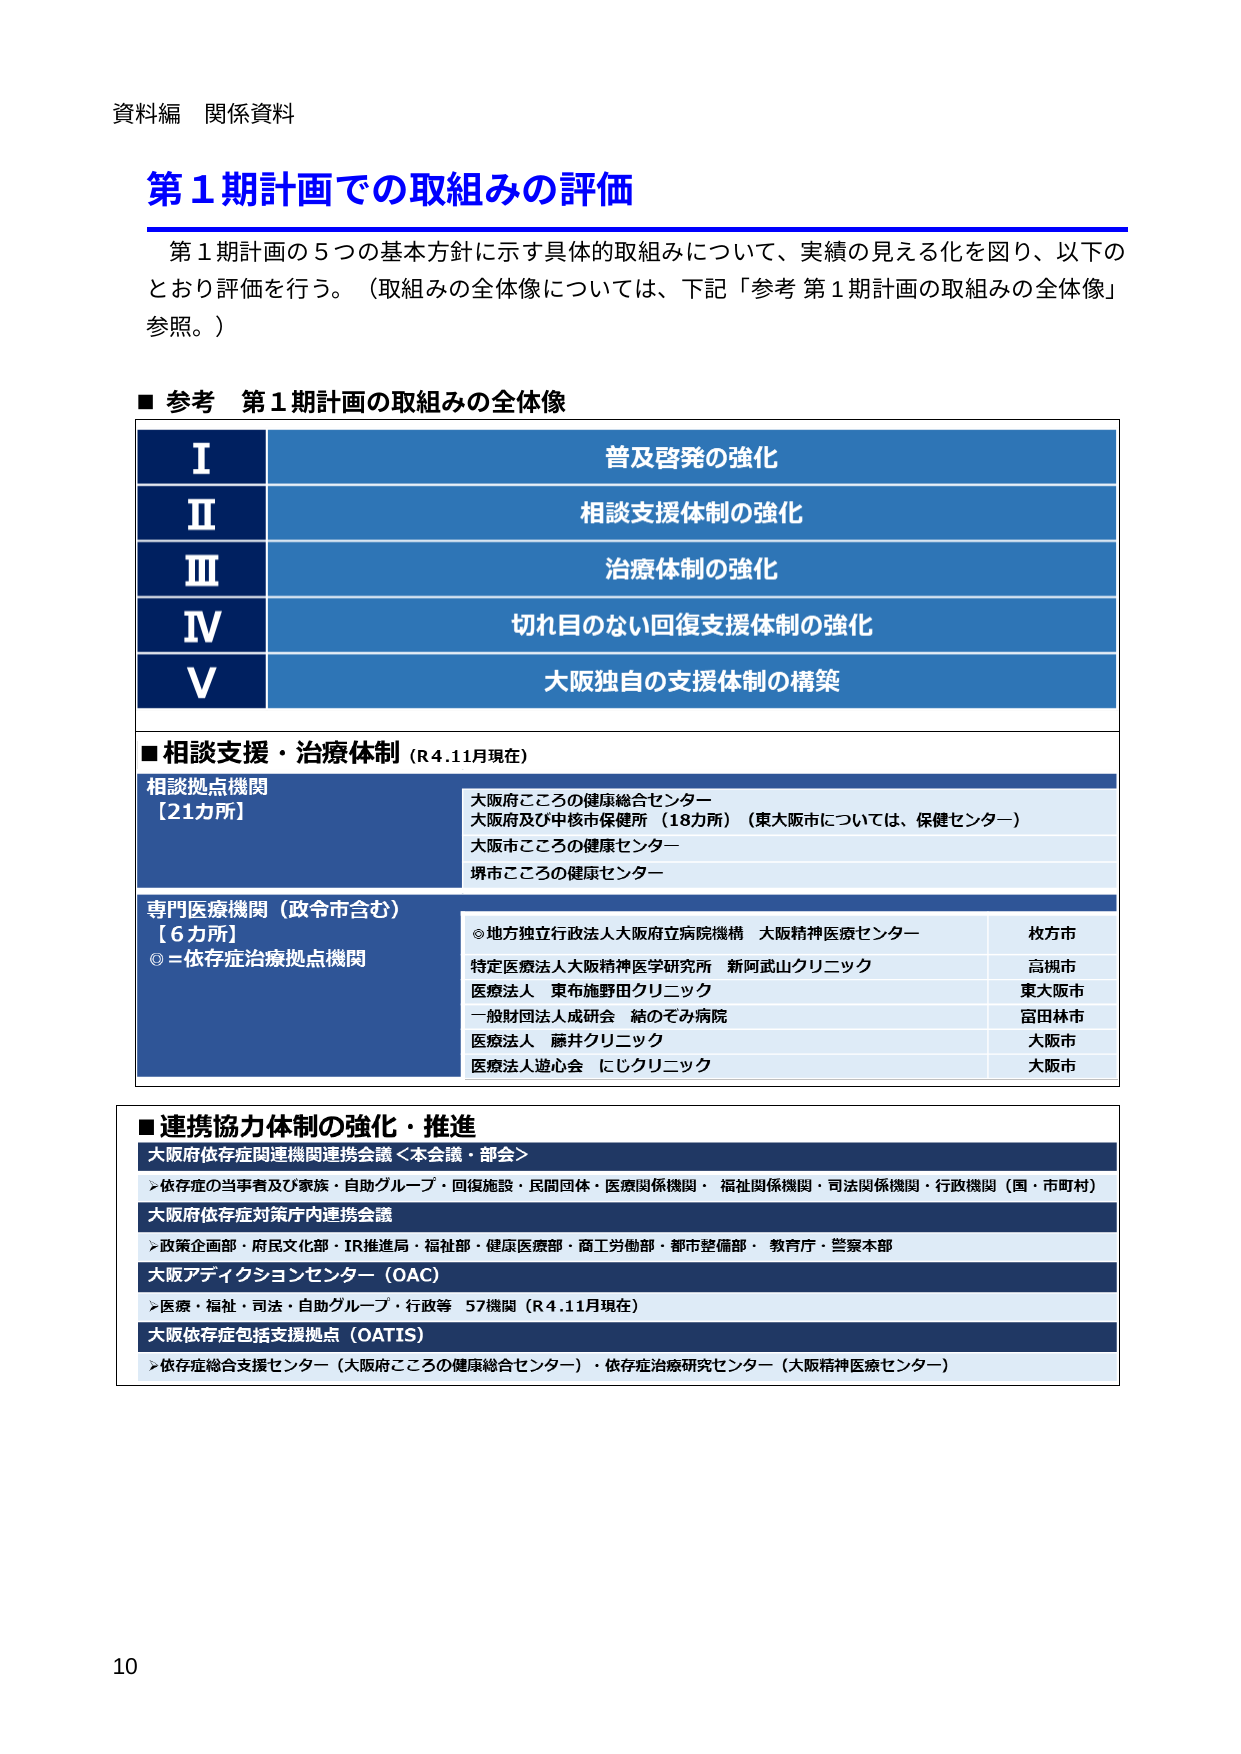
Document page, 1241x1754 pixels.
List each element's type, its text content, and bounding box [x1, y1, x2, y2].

picture [136, 732, 1119, 1086]
picture [117, 1106, 1119, 1385]
text 第１期計画の５つの基本方針に示す具体的取組みについて、実績の見える化を図り、以下のとおり評価を行う。（取組みの全体像については、下記「参考 第1期計画の取組みの全体像」参照。） [147, 232, 1128, 344]
picture [136, 420, 1119, 731]
text 参考 第１期計画の取組みの全体像 [136, 382, 1128, 419]
subtitle 第１期計画での取組みの評価 [147, 150, 1128, 227]
